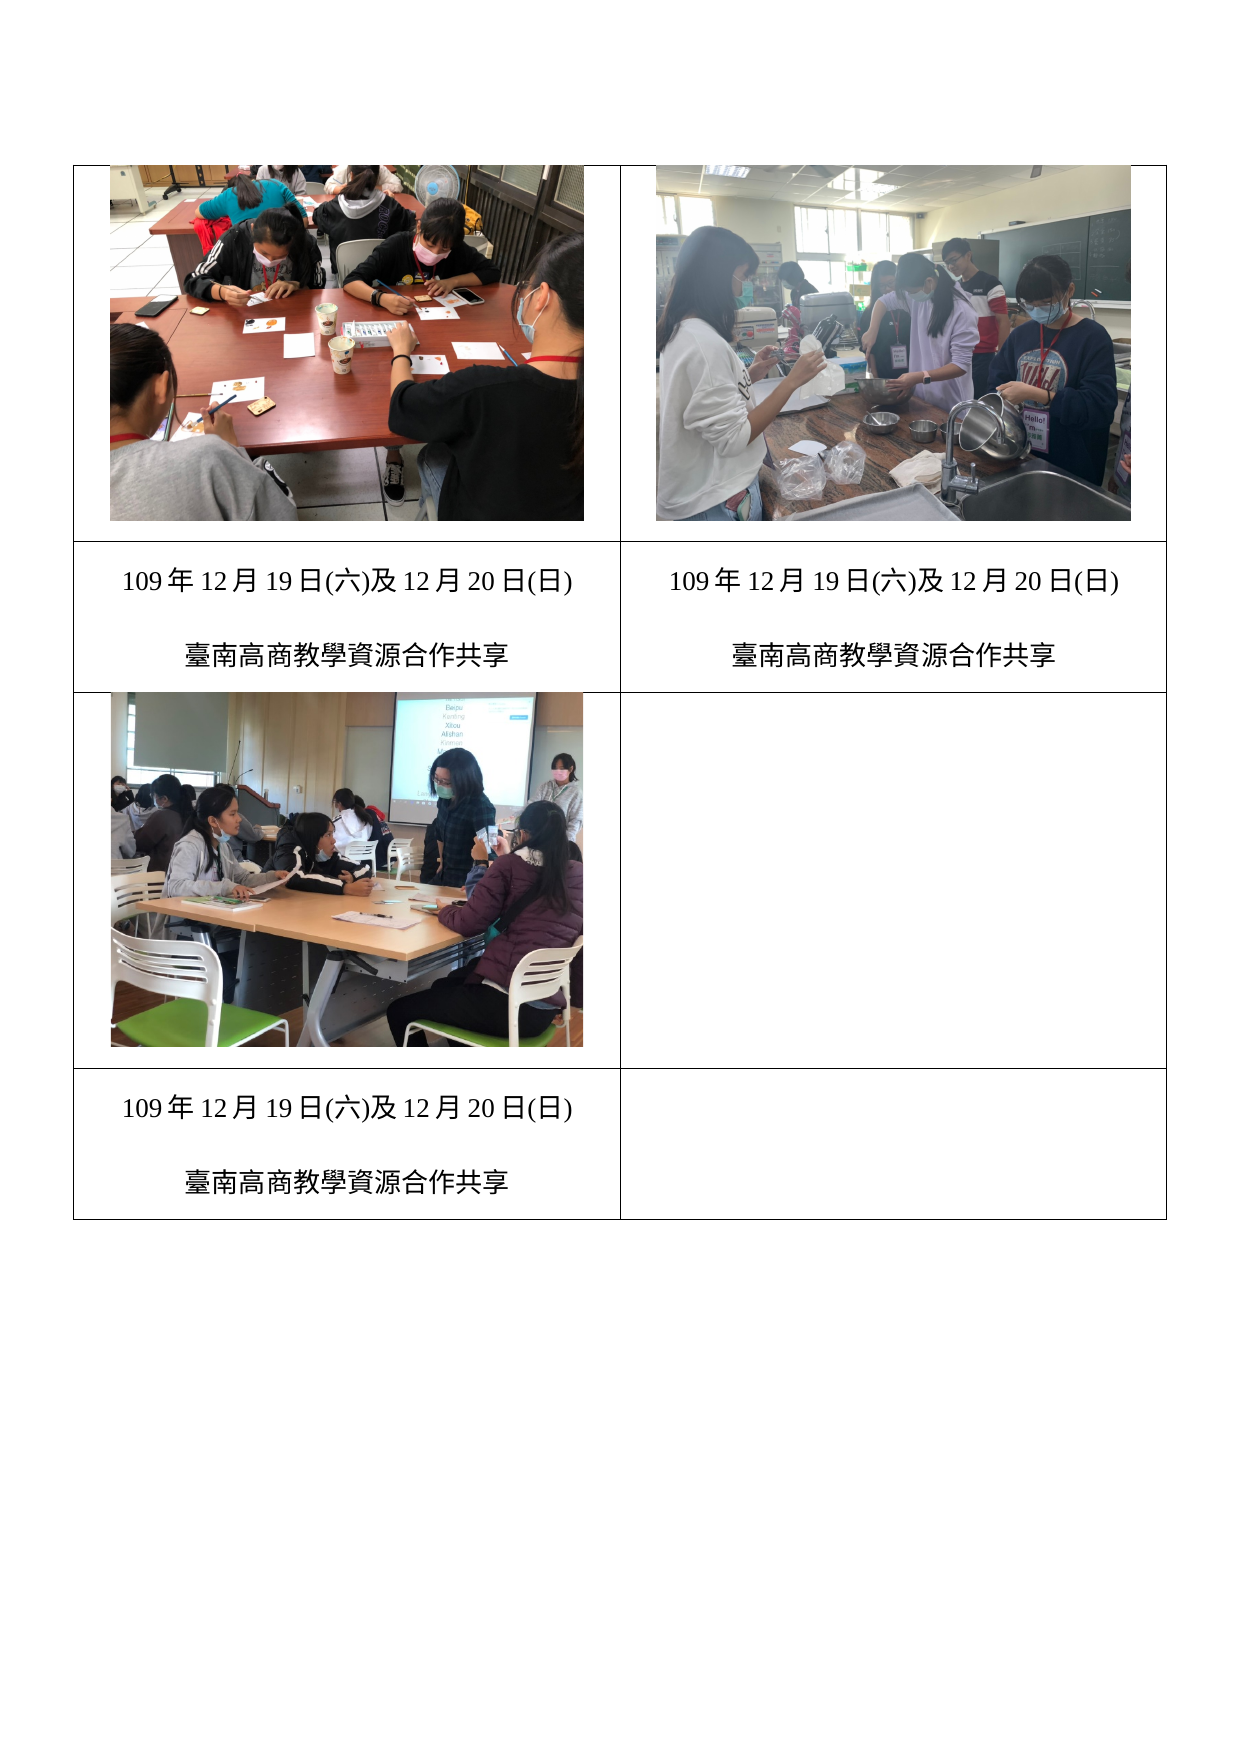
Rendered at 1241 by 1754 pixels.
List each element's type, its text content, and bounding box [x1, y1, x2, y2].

table_cell [621, 166, 1166, 541]
table_cell 109年12月19日(六)及12月20日(日) 臺南高商教學資源合作共享 [74, 542, 620, 692]
table_cell 109年12月19日(六)及12月20日(日) 臺南高商教學資源合作共享 [621, 542, 1166, 692]
picture [110, 692, 584, 1047]
table_cell [621, 693, 1166, 1068]
table_cell [74, 693, 620, 1068]
table_cell 109年12月19日(六)及12月20日(日) 臺南高商教學資源合作共享 [74, 1069, 620, 1219]
table_cell [74, 166, 620, 541]
picture [656, 165, 1131, 521]
table_cell [621, 1069, 1166, 1219]
picture [110, 165, 584, 521]
